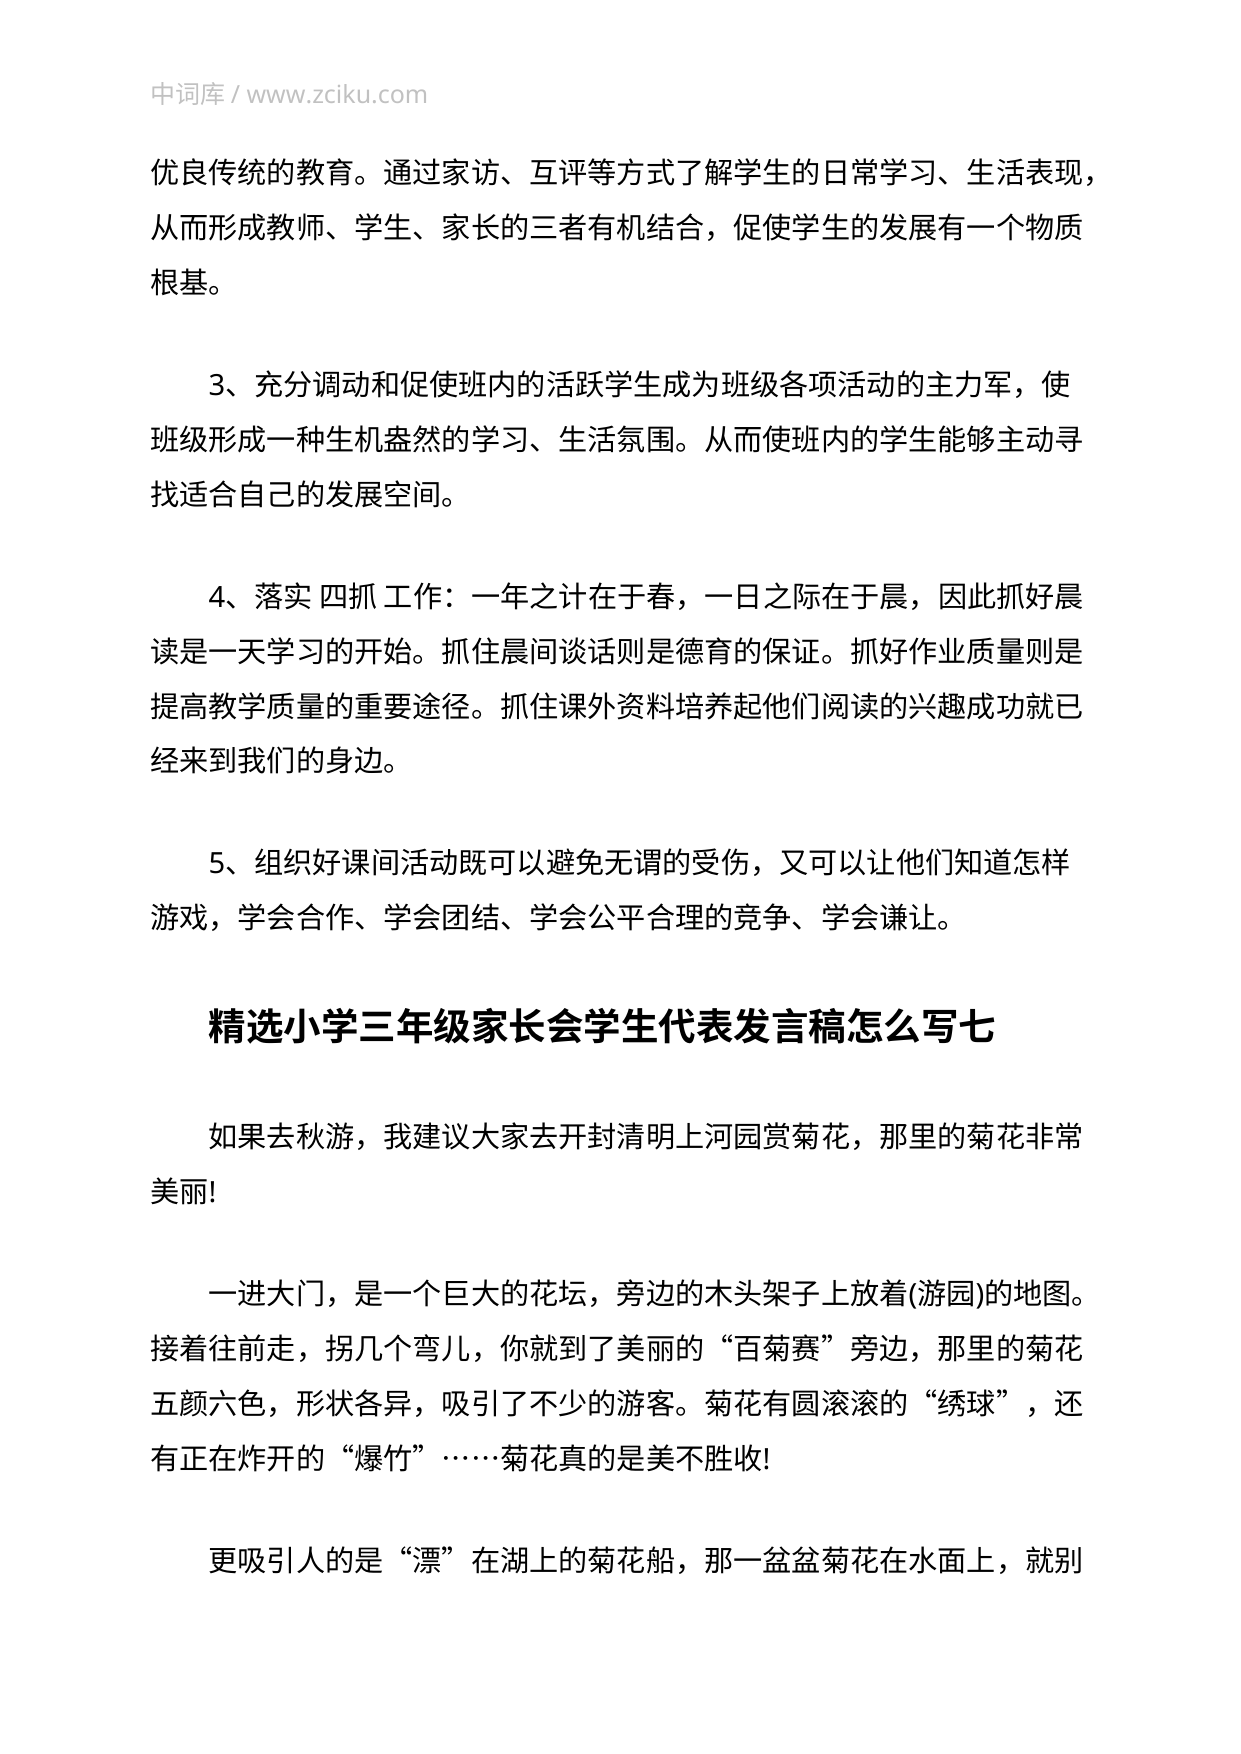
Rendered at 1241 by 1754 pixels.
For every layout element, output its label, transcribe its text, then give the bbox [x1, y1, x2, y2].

text 如果去秋游，我建议大家去开封清明上河园赏菊花，那里的菊花非常美丽! [150, 1114, 1090, 1211]
text 精选小学三年级家长会学生代表发言稿怎么写七 [150, 997, 1090, 1051]
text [150, 150, 1090, 302]
text 3、充分调动和促使班内的活跃学生成为班级各项活动的主力军，使班级形成一种生机盎然的学习、生活氛围。从而使班内的学生能够主动寻找适合自己的发展空间。 [150, 362, 1090, 514]
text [150, 1538, 1090, 1580]
text 4、落实 四抓 工作：一年之计在于春，一日之际在于晨，因此抓好晨读是一天学习的开始。抓住晨间谈话则是德育的保证。抓好作业质量则是提高教学质量的重要途径。抓住课外资料培养起他们阅读的兴趣成功就已经来到我们的身边。 [150, 573, 1090, 780]
text 一进大门，是一个巨大的花坛，旁边的木头架子上放着(游园)的地图。接着往前走，拐几个弯儿，你就到了美丽的“百菊赛”旁边，那里的菊花五颜六色，形状各异，吸引了不少的游客。菊花有圆滚滚的“绣球”，还有正在炸开的“爆竹”……菊花真的是美不胜收! [150, 1271, 1090, 1478]
text 5、组织好课间活动既可以避免无谓的受伤，又可以让他们知道怎样游戏，学会合作、学会团结、学会公平合理的竞争、学会谦让。 [150, 840, 1090, 937]
